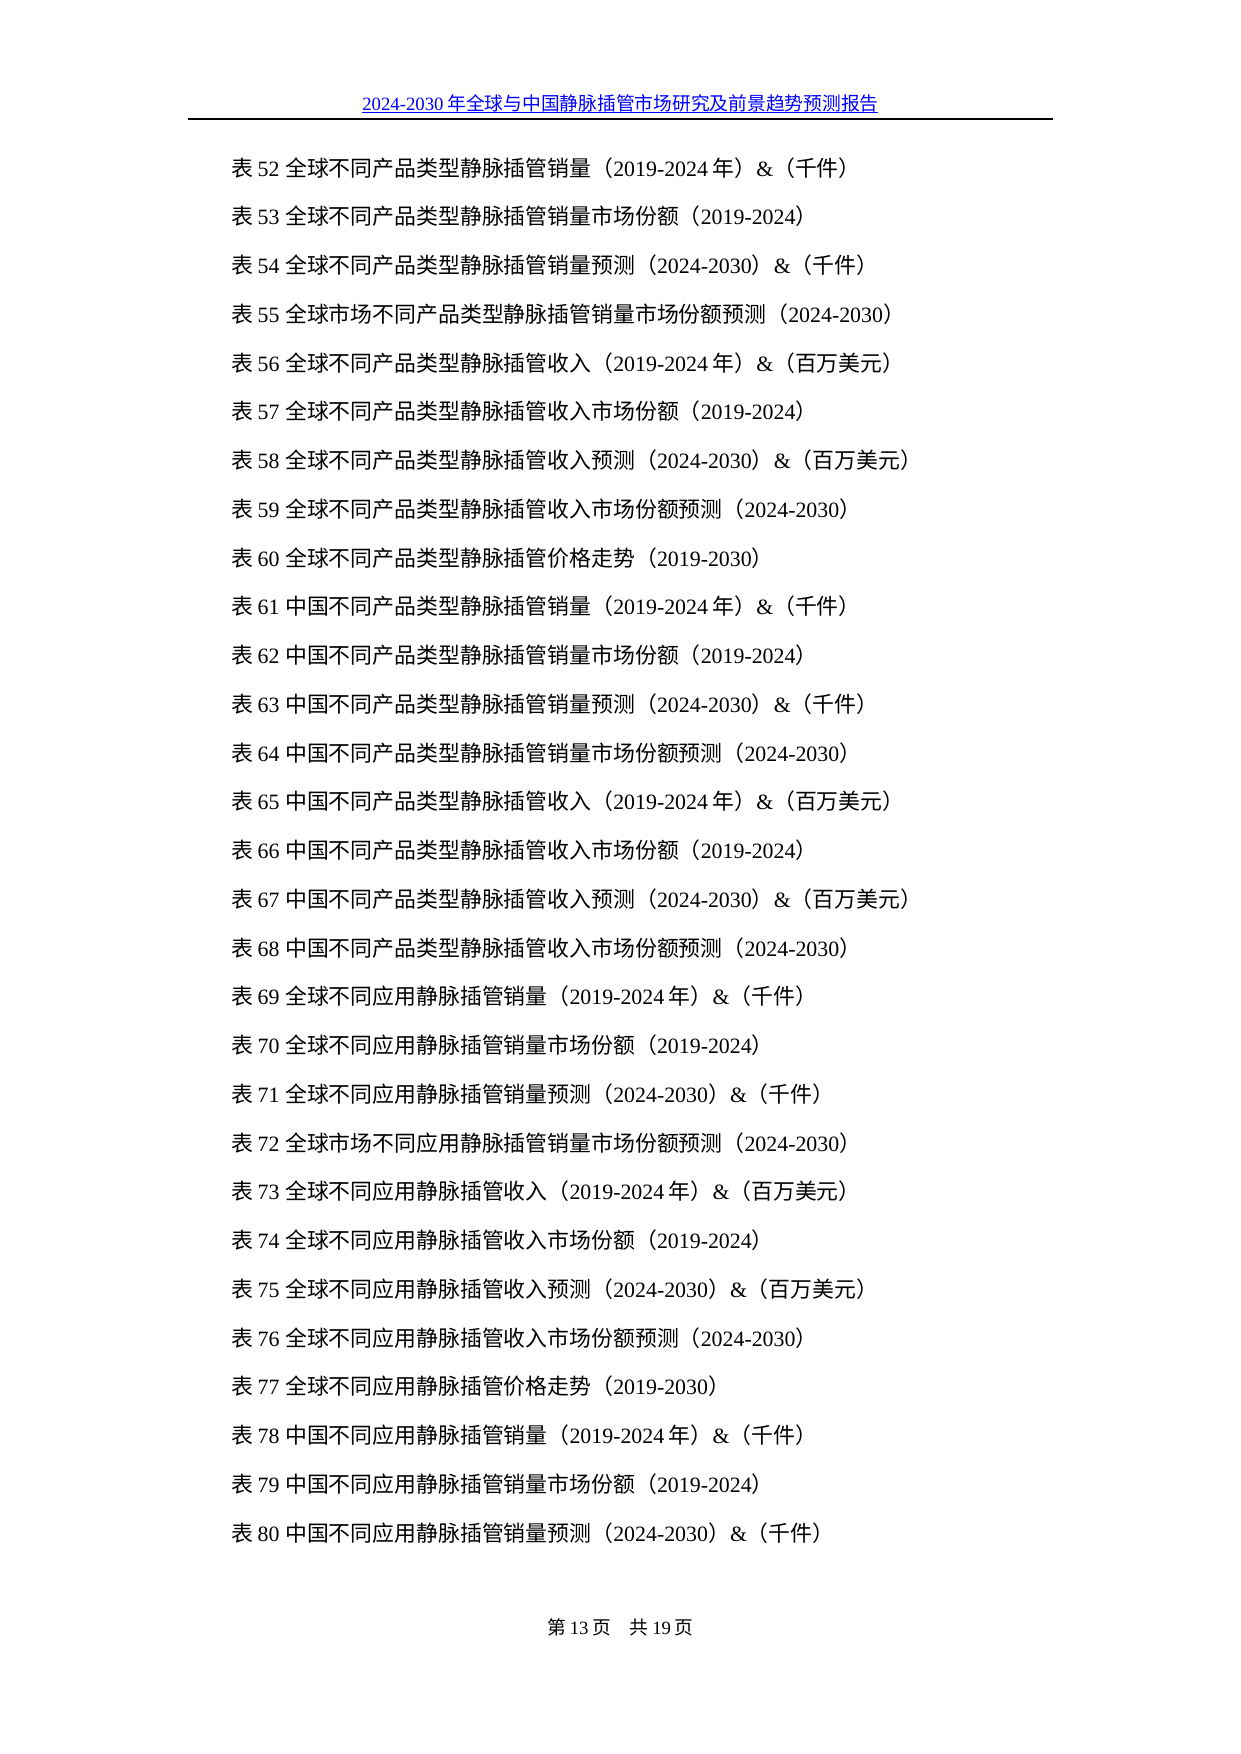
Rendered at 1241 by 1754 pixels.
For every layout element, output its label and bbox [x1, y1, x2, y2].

text [187, 150, 1053, 1548]
